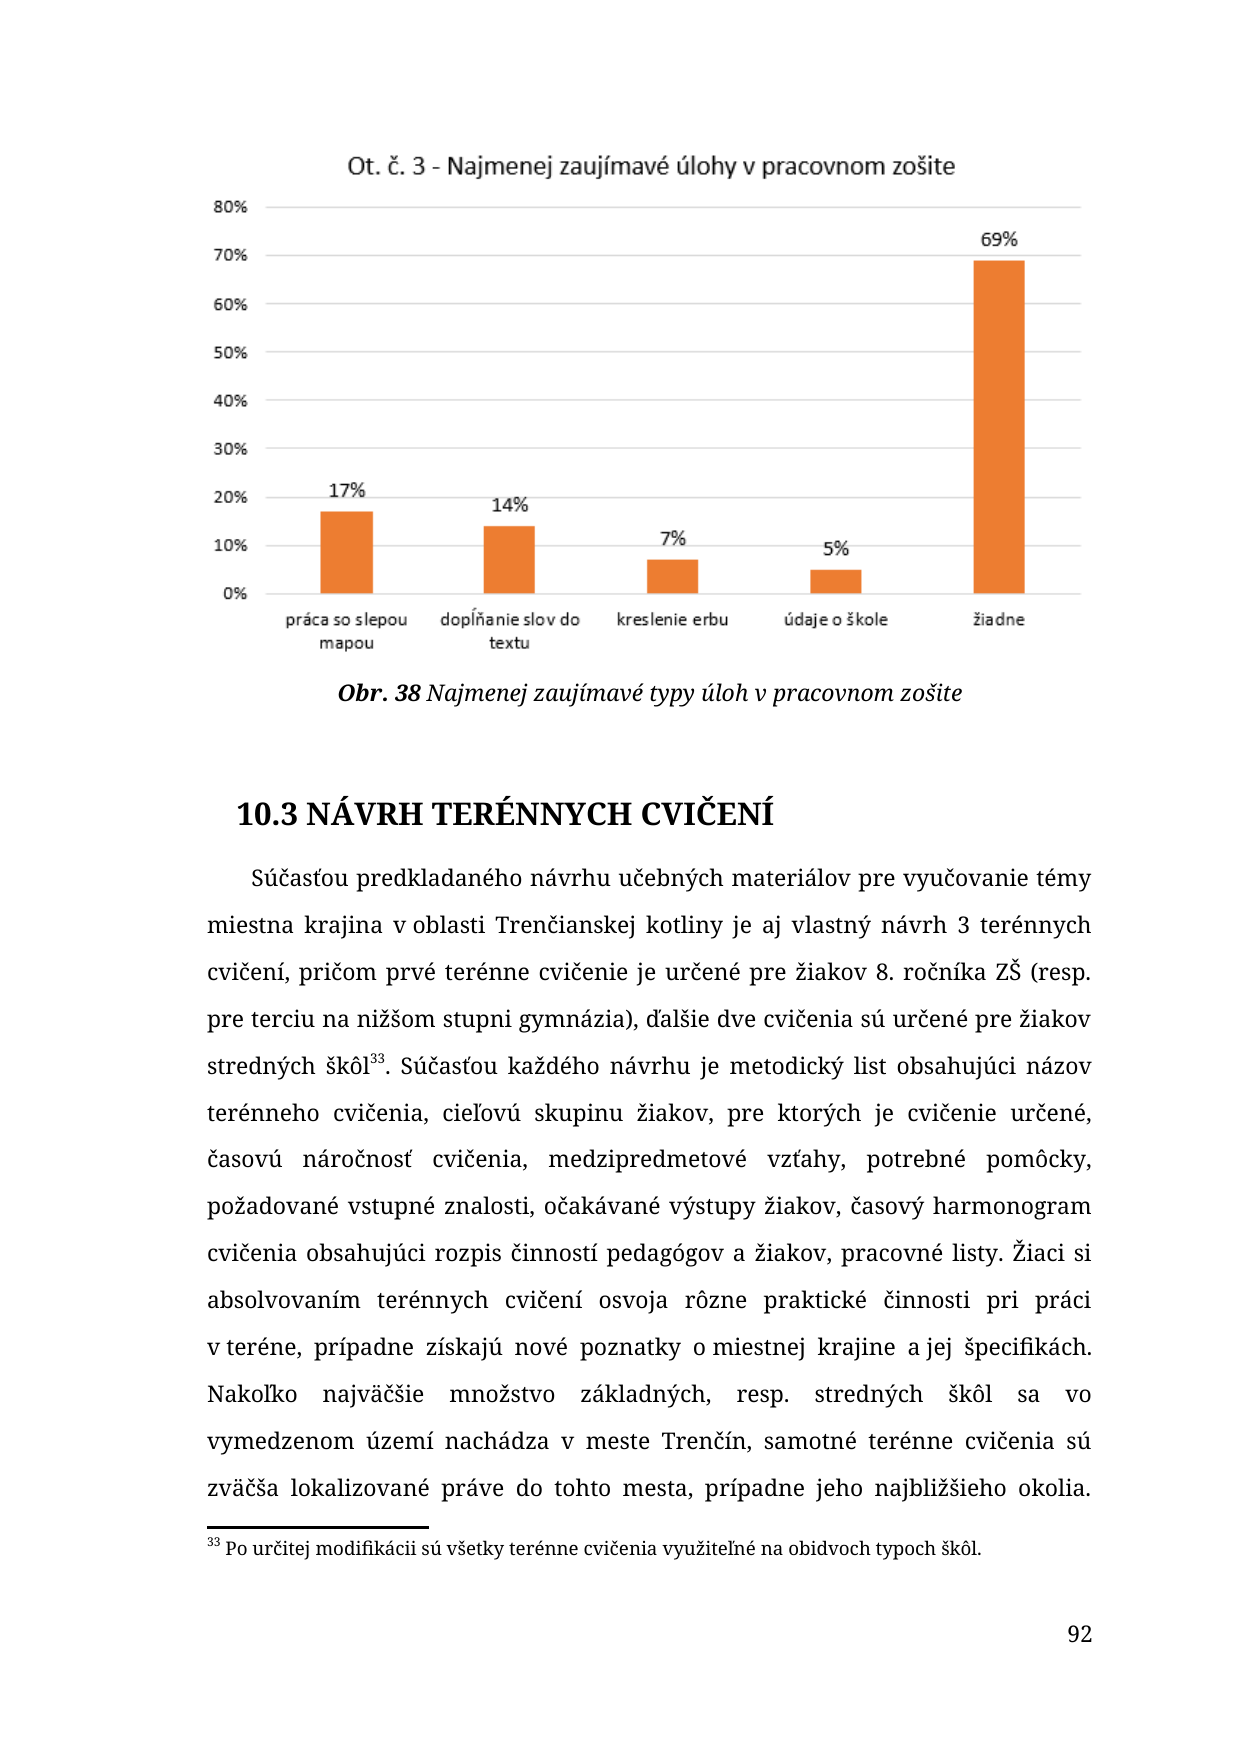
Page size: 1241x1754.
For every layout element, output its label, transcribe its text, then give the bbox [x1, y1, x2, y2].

subtitle 10.3 Návrh terénnych cvičení [207, 792, 1092, 834]
text Obr. 38 Najmenej zaujímavé typy úloh v pracovnom zošite [207, 677, 1092, 709]
picture [207, 147, 1092, 662]
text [207, 862, 1092, 1503]
